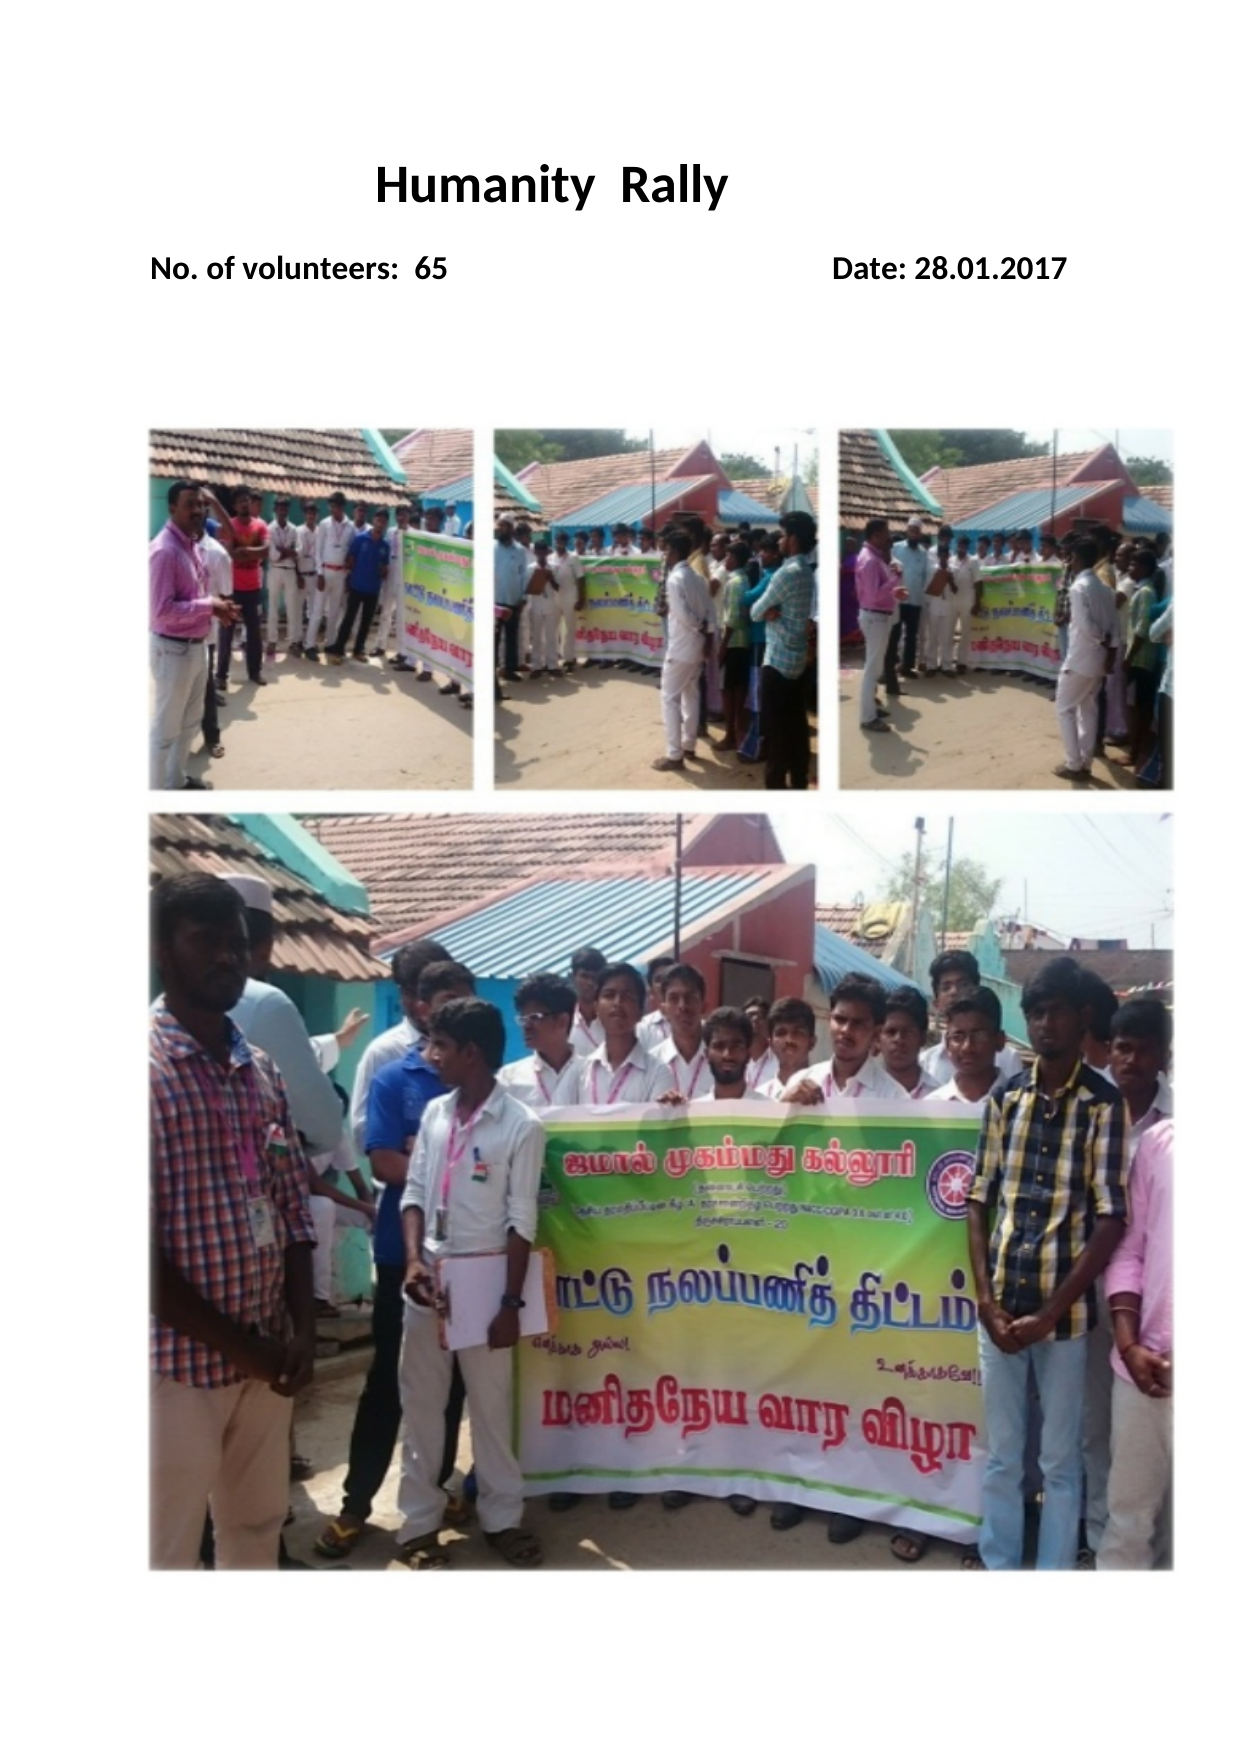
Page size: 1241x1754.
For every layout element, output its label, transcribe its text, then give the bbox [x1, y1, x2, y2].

text Humanity Rally [300, 150, 1090, 216]
text No. of volunteers: 65 Date: 28.01.2017 [150, 247, 1090, 288]
picture [158, 435, 1165, 1565]
